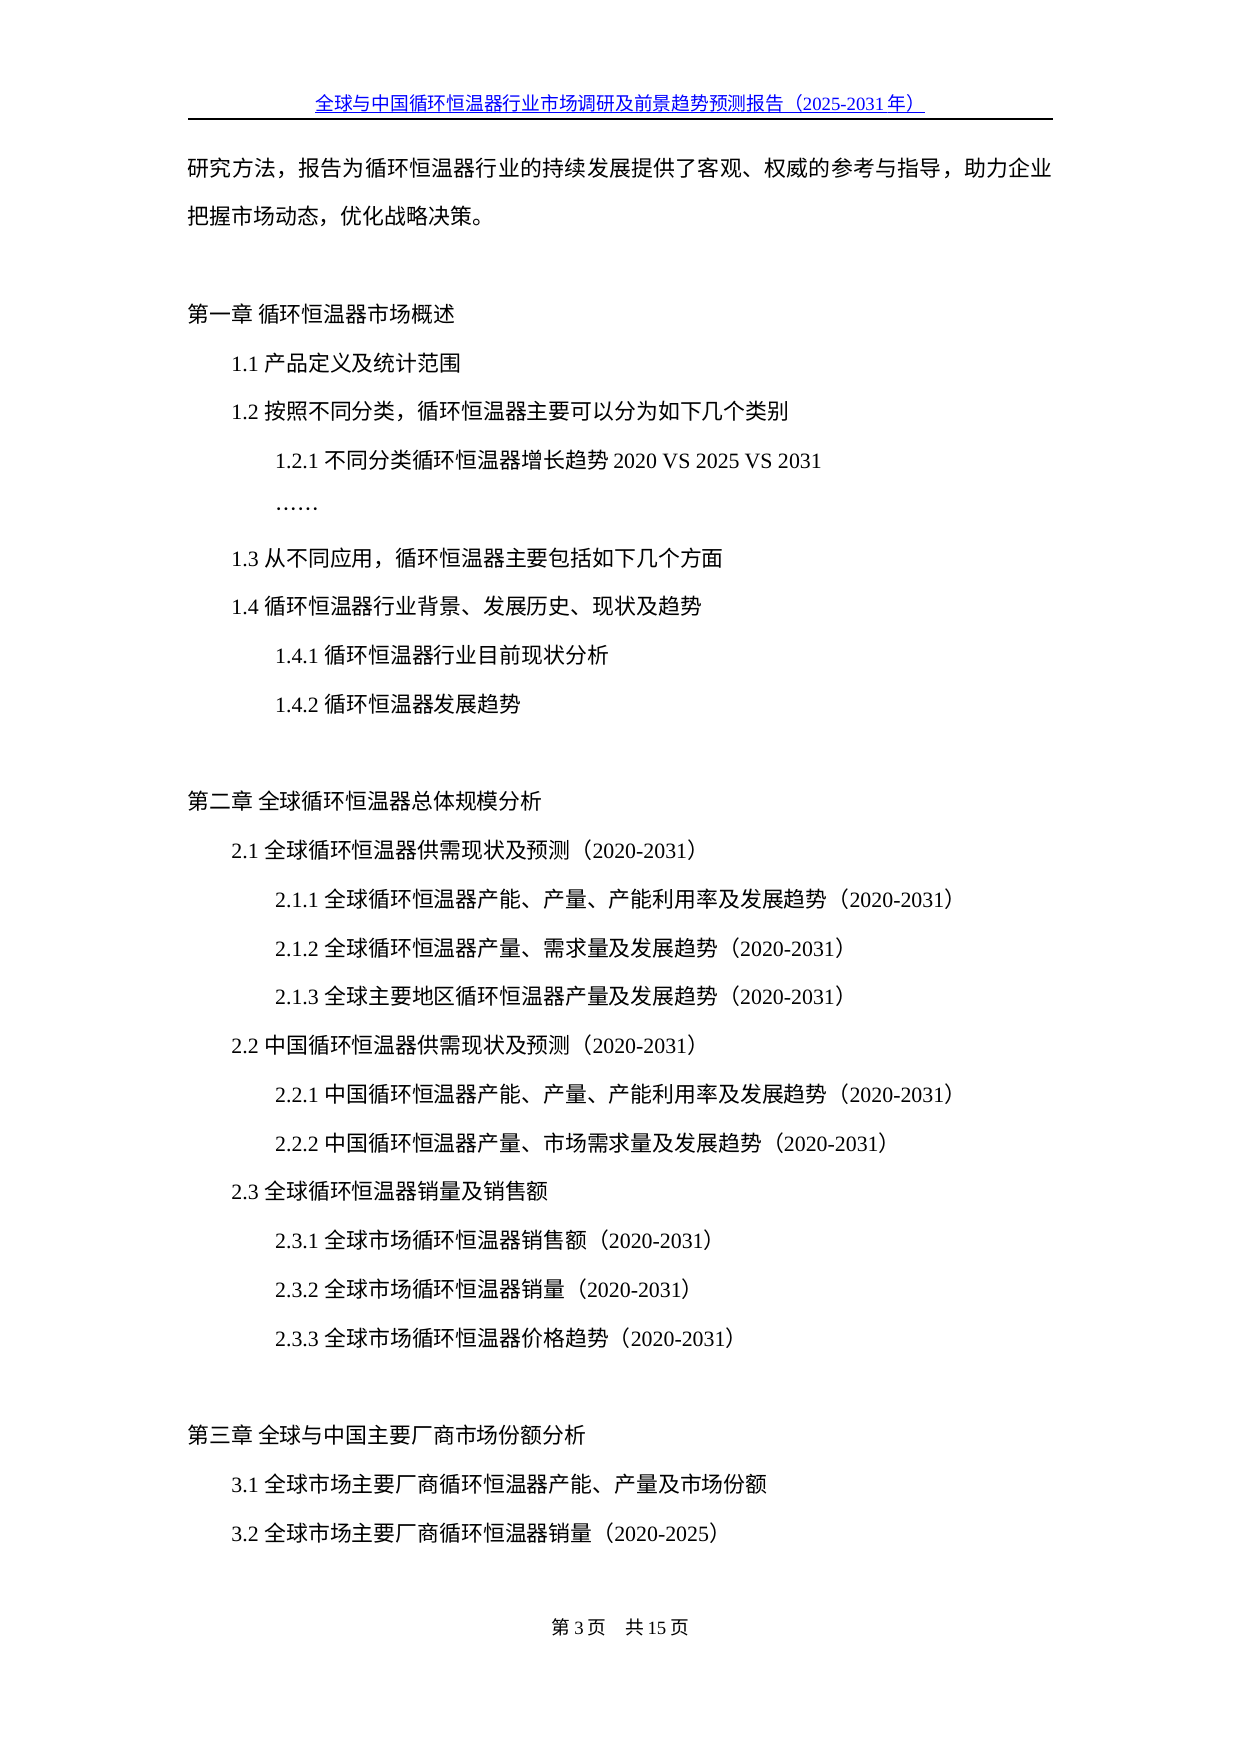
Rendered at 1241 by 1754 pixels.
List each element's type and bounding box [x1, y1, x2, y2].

text [187, 150, 1053, 1548]
